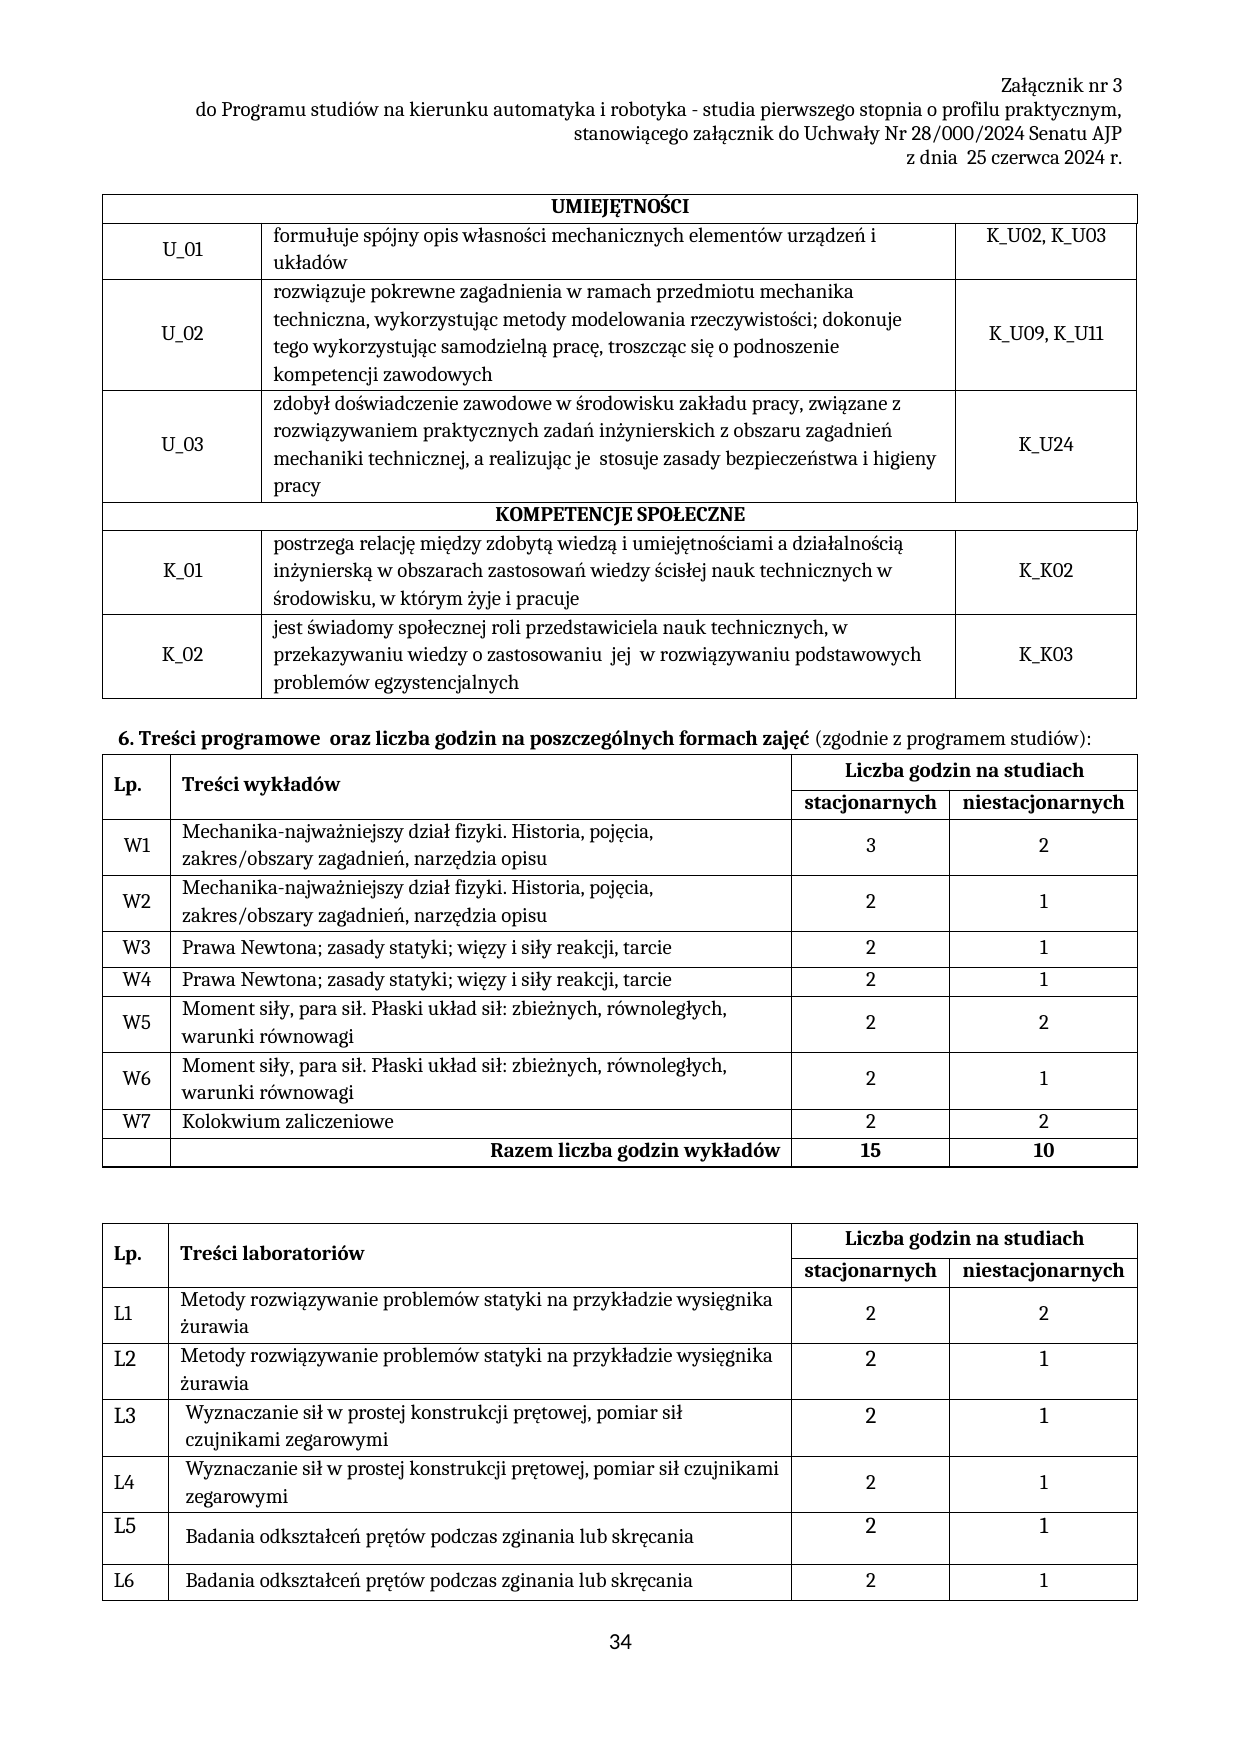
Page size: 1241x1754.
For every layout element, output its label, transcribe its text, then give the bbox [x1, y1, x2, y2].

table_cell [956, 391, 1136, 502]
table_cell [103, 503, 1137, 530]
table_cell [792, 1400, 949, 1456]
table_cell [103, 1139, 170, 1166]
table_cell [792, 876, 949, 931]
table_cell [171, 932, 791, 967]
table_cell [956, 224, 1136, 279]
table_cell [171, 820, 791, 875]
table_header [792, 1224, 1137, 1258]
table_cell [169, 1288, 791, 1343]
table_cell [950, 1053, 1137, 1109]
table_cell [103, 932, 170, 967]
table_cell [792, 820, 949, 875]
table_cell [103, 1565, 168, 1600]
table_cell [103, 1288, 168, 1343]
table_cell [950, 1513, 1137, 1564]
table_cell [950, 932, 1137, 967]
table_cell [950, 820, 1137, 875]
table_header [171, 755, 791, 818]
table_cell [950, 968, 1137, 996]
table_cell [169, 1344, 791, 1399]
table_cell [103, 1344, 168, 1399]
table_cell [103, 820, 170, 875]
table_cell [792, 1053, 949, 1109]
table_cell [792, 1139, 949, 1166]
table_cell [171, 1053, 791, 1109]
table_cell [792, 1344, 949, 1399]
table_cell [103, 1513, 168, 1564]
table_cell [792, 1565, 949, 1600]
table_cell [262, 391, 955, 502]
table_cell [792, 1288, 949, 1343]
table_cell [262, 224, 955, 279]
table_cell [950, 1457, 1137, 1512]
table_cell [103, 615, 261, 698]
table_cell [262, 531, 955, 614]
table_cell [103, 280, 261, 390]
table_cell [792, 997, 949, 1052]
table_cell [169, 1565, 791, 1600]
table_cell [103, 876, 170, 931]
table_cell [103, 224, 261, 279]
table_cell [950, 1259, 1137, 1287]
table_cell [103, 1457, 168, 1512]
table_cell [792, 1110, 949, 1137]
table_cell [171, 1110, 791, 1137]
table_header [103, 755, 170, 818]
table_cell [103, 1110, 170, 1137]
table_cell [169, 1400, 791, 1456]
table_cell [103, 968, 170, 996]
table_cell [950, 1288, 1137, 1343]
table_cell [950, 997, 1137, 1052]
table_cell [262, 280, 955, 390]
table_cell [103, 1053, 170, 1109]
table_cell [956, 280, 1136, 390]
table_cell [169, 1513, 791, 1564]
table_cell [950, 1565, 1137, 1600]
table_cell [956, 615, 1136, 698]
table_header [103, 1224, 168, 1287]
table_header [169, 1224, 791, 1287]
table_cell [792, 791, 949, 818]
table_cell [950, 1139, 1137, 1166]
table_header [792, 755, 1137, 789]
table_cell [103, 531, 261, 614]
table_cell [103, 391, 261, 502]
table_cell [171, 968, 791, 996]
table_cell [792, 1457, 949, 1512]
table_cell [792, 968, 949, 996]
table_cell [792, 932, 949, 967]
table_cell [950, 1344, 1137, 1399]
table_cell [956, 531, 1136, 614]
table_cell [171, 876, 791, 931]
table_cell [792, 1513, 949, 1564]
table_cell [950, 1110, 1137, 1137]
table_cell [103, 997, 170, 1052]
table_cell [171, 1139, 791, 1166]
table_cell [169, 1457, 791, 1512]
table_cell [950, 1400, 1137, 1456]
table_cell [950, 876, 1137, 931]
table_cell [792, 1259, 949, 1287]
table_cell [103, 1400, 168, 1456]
text 6. Treści programowe oraz liczba godzin na poszczególnych formach zajęć (zgodnie z programem studiów): [118, 727, 1122, 751]
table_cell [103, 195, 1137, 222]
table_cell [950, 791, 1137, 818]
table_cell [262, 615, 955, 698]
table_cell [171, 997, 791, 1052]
